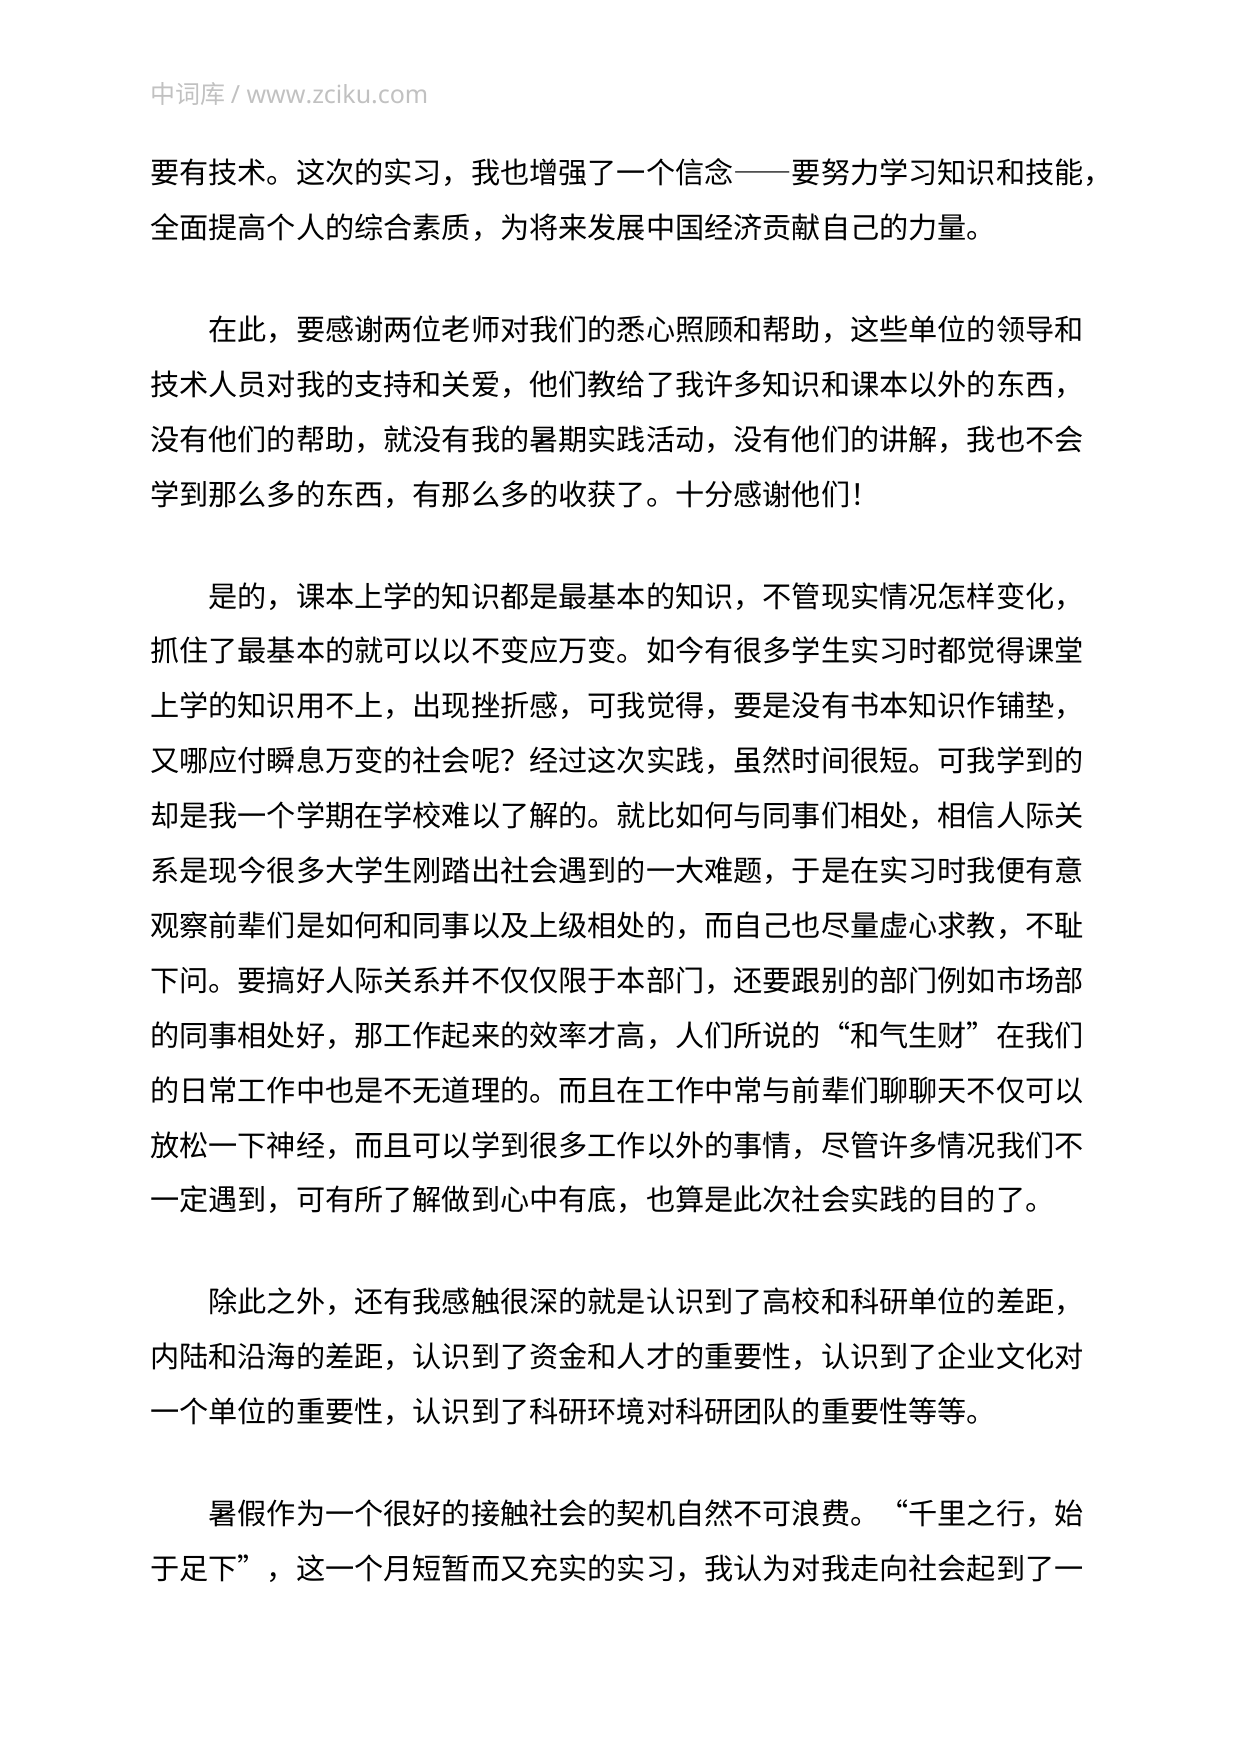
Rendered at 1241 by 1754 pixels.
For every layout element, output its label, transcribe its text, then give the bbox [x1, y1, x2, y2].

text 除此之外，还有我感触很深的就是认识到了高校和科研单位的差距，内陆和沿海的差距，认识到了资金和人才的重要性，认识到了企业文化对一个单位的重要性，认识到了科研环境对科研团队的重要性等等。 [150, 1279, 1090, 1431]
text 在此，要感谢两位老师对我们的悉心照顾和帮助，这些单位的领导和技术人员对我的支持和关爱，他们教给了我许多知识和课本以外的东西，没有他们的帮助，就没有我的暑期实践活动，没有他们的讲解，我也不会学到那么多的东西，有那么多的收获了。十分感谢他们！ [150, 307, 1090, 514]
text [150, 150, 1090, 247]
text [150, 1490, 1090, 1587]
text 是的，课本上学的知识都是最基本的知识，不管现实情况怎样变化，抓住了最基本的就可以以不变应万变。如今有很多学生实习时都觉得课堂上学的知识用不上，出现挫折感，可我觉得，要是没有书本知识作铺垫，又哪应付瞬息万变的社会呢？经过这次实践，虽然时间很短。可我学到的却是我一个学期在学校难以了解的。就比如何与同事们相处，相信人际关系是现今很多大学生刚踏出社会遇到的一大难题，于是在实习时我便有意观察前辈们是如何和同事以及上级相处的，而自己也尽量虚心求教，不耻下问。要搞好人际关系并不仅仅限于本部门，还要跟别的部门例如市场部的同事相处好，那工作起来的效率才高，人们所说的“和气生财”在我们的日常工作中也是不无道理的。而且在工作中常与前辈们聊聊天不仅可以放松一下神经，而且可以学到很多工作以外的事情，尽管许多情况我们不一定遇到，可有所了解做到心中有底，也算是此次社会实践的目的了。 [150, 573, 1090, 1219]
